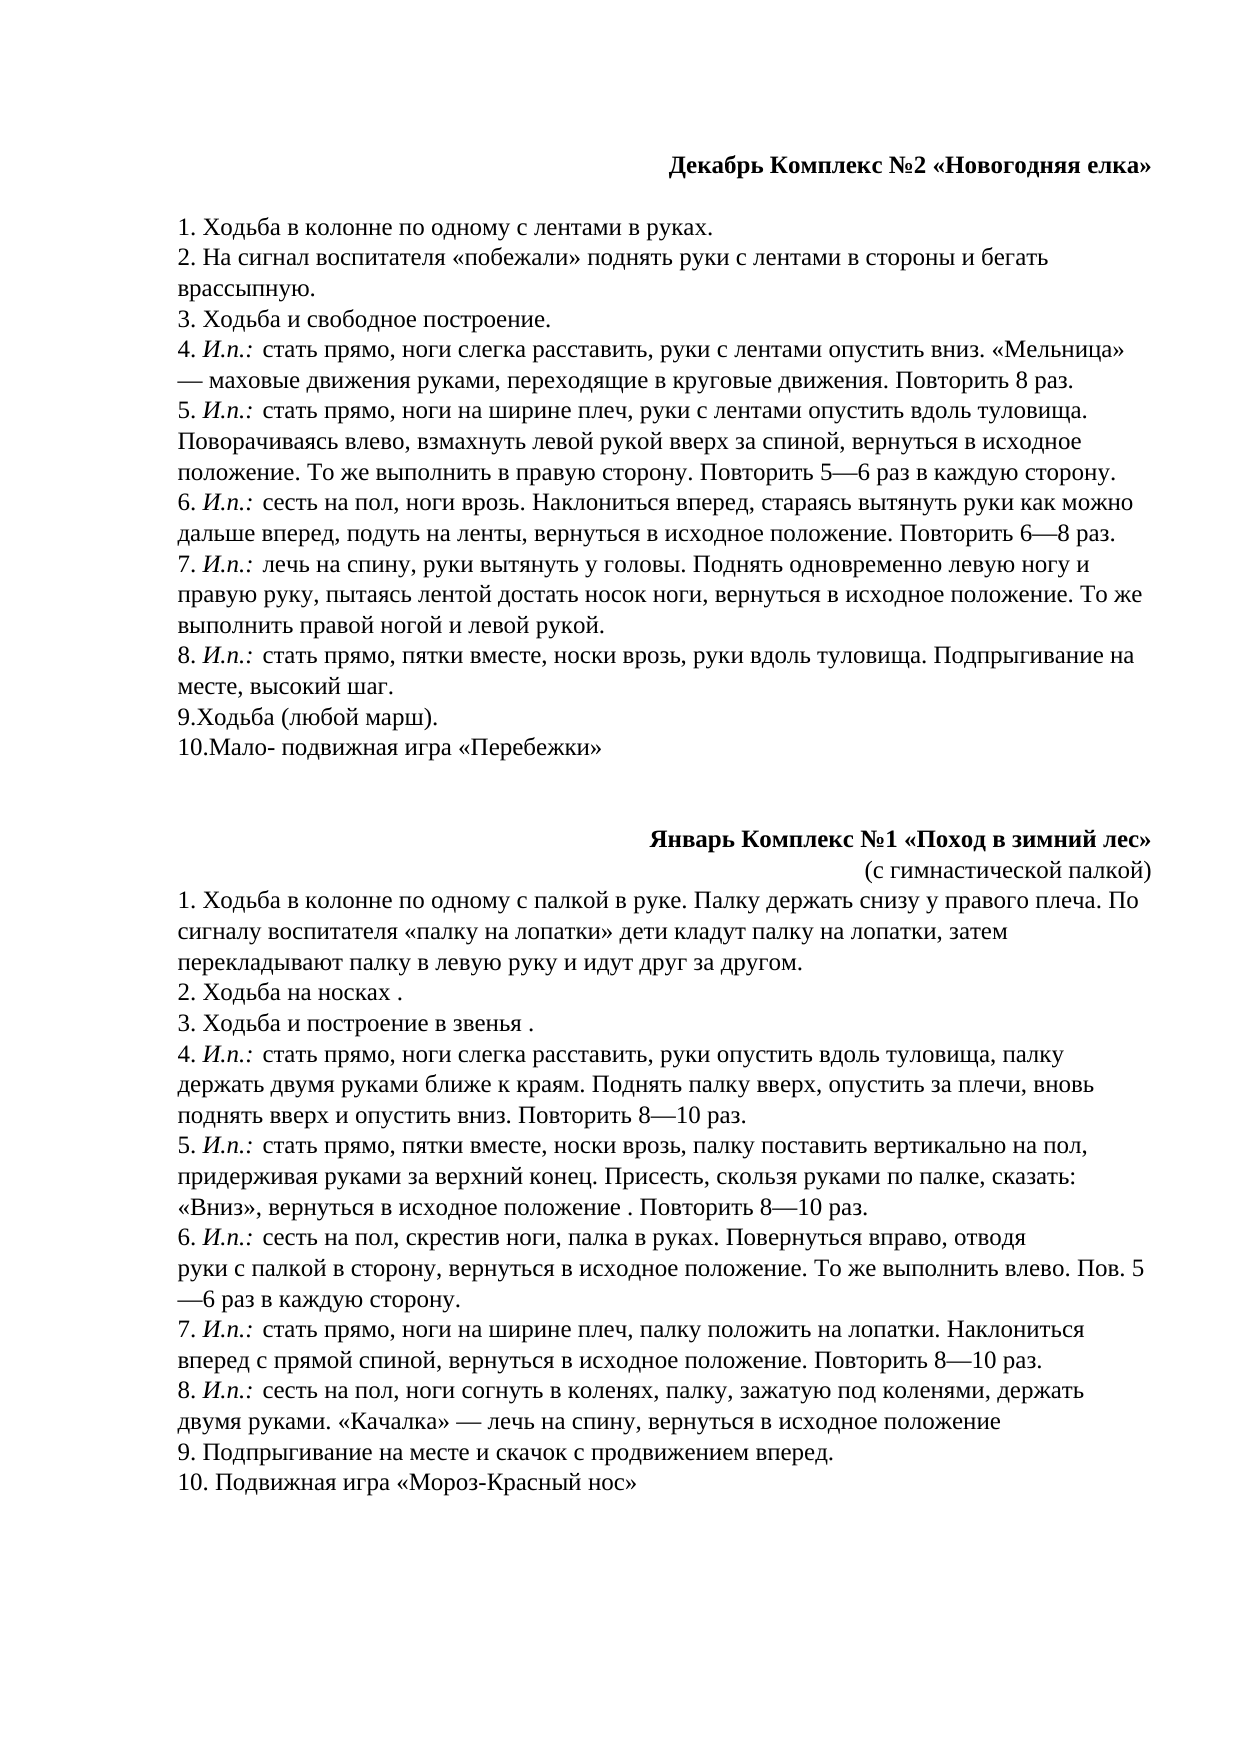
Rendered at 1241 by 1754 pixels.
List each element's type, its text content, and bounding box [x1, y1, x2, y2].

text 4. И.п.: стать прямо, ноги слегка расставить, руки с лентами опустить вниз. «Мельница» — маховые движения руками, переходящие в круговые движения. Повторить 8 раз. [177, 332, 1152, 394]
text 10.Мало- подвижная игра «Перебежки» [177, 731, 1152, 761]
text 6. И.п.: сесть на пол, скрестив ноги, палка в руках. Повернуться вправо, отводя руки с палкой в сторону, вернуться в исходное положение. То же выполнить влево. Пов. 5—6 раз в каждую сторону. [177, 1221, 1152, 1312]
text 4. И.п.: стать прямо, ноги слегка расставить, руки опустить вдоль туловища, палку держать двумя руками ближе к краям. Поднять палку вверх, опустить за плечи, вновь поднять вверх и опустить вниз. Повторить 8—10 раз. [177, 1037, 1152, 1129]
text 2. Ходьба на носках . [177, 976, 1152, 1006]
text 5. И.п.: стать прямо, ноги на ширине плеч, руки с лентами опустить вдоль туловища. Поворачиваясь влево, взмахнуть левой рукой вверх за спиной, вернуться в исходное положение. То же выполнить в правую сторону. Повторить 5—6 раз в каждую сторону. [177, 394, 1152, 486]
text 3. Ходьба и свободное построение. [177, 302, 1152, 332]
text 9.Ходьба (любой марш). [177, 700, 1152, 731]
text 3. Ходьба и построение в звенья . [177, 1006, 1152, 1037]
text 1. Ходьба в колонне по одному с лентами в руках. [177, 210, 1152, 241]
text 8. И.п.: стать прямо, пятки вместе, носки врозь, руки вдоль туловища. Подпрыгивание на месте, высокий шаг. [177, 639, 1152, 700]
text 7. И.п.: стать прямо, ноги на ширине плеч, палку положить на лопатки. Наклониться вперед с прямой спиной, вернуться в исходное положение. Повторить 8—10 раз. [177, 1312, 1152, 1374]
text 9. Подпрыгивание на месте и скачок с продвижением вперед. [177, 1435, 1152, 1466]
text 6. И.п.: сесть на пол, ноги врозь. Наклониться вперед, стараясь вытянуть руки как можно дальше вперед, подуть на ленты, вернуться в исходное положение. Повторить 6—8 раз. [177, 486, 1152, 547]
text 7. И.п.: лечь на спину, руки вытянуть у головы. Поднять одновременно левую ногу и правую руку, пытаясь лентой достать носок ноги, вернуться в исходное положение. То же выполнить правой ногой и левой рукой. [177, 547, 1152, 639]
text 10. Подвижная игра «Мороз-Красный нос» [177, 1466, 1152, 1496]
text Декабрь Комплекс №2 «Новогодняя елка» [177, 149, 1152, 179]
text 1. Ходьба в колонне по одному с палкой в руке. Палку держать снизу у правого плеча. По сигналу воспитателя «палку на лопатки» дети кладут палку на лопатки, затем перекладывают палку в левую руку и идут друг за другом. [177, 884, 1152, 976]
text 2. На сигнал воспитателя «побежали» поднять руки с лентами в стороны и бегать врассыпную. [177, 241, 1152, 302]
text 8. И.п.: сесть на пол, ноги согнуть в коленях, палку, зажатую под коленями, держать двумя руками. «Качалка» — лечь на спину, вернуться в исходное положение [177, 1374, 1152, 1435]
text Январь Комплекс №1 «Поход в зимний лес» [177, 822, 1152, 853]
text 5. И.п.: стать прямо, пятки вместе, носки врозь, палку поставить вертикально на пол, придерживая руками за верхний конец. Присесть, скользя руками по палке, сказать: «Вниз», вернуться в исходное положение . Повторить 8—10 раз. [177, 1129, 1152, 1221]
text (с гимнастической палкой) [177, 853, 1152, 884]
